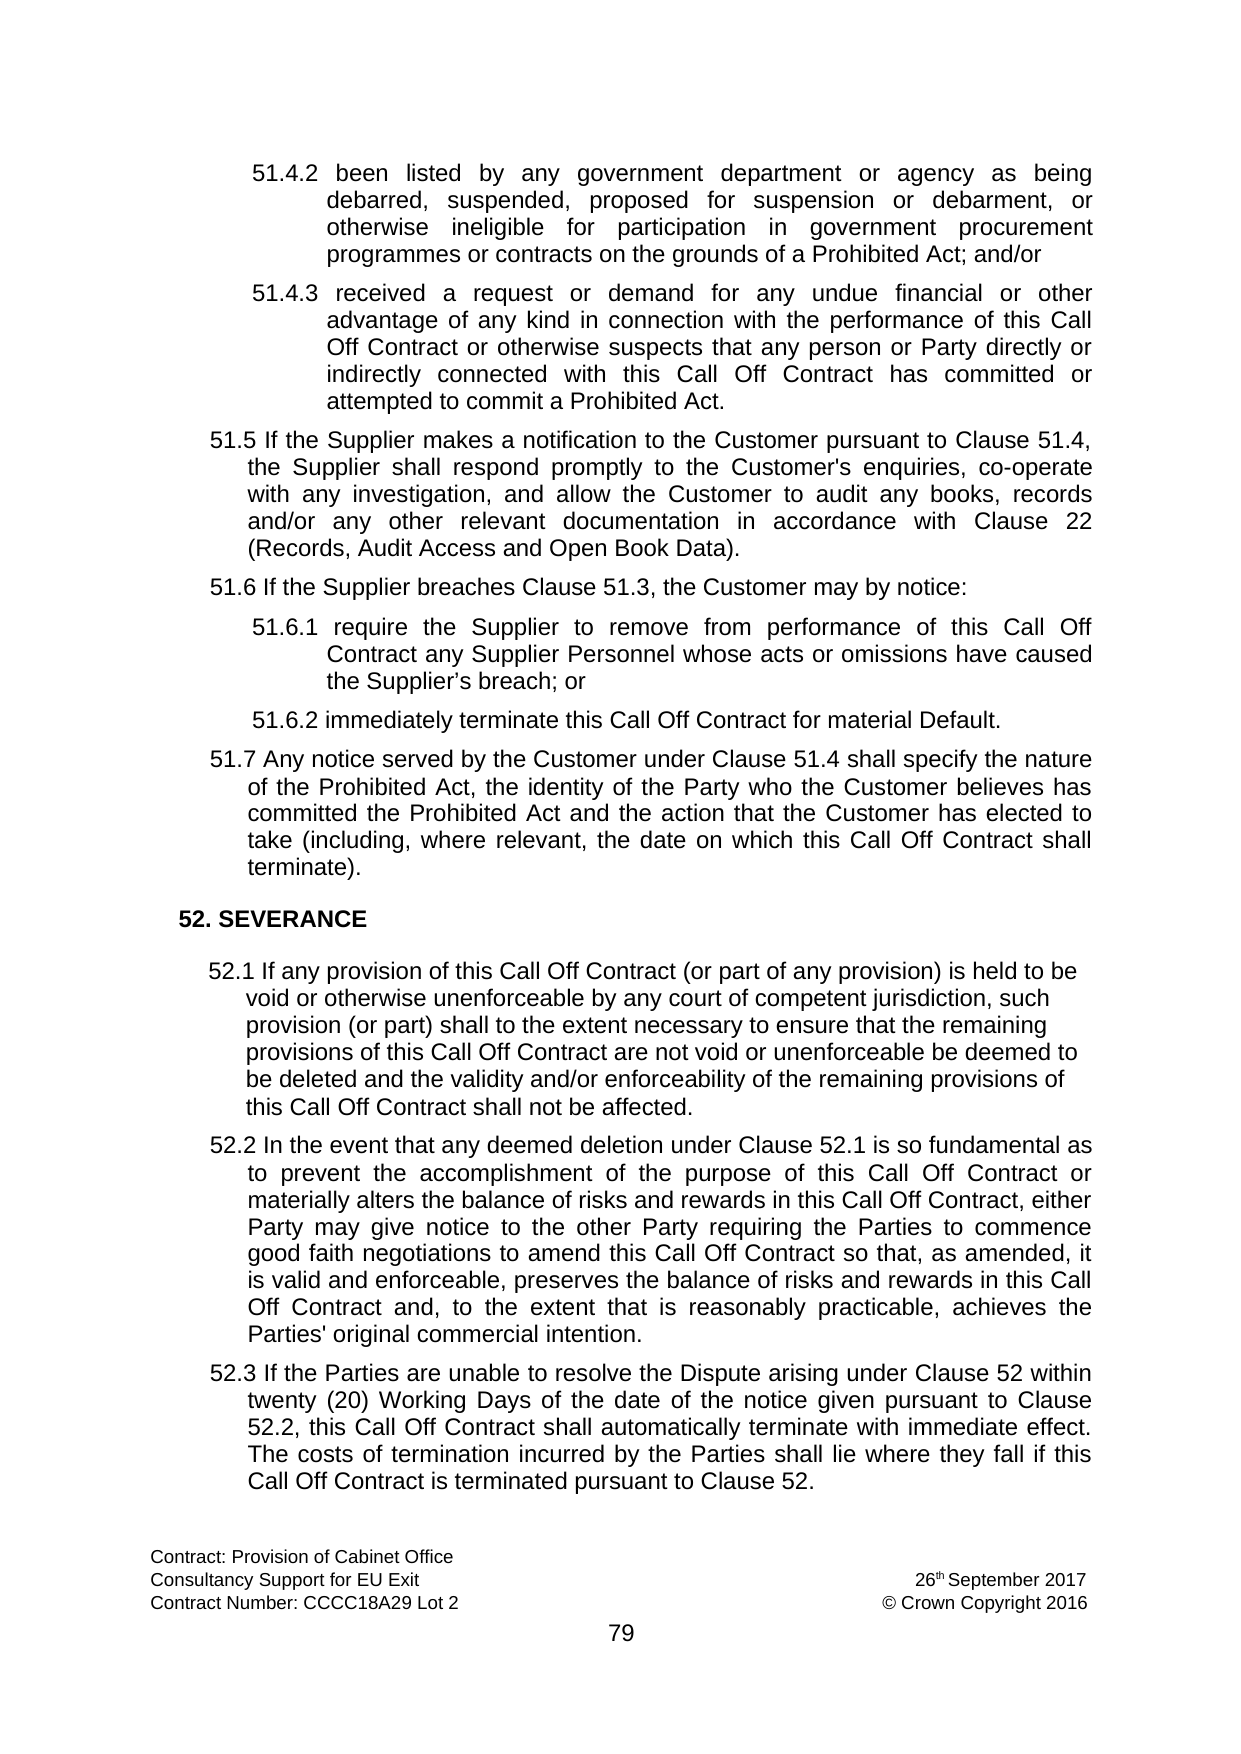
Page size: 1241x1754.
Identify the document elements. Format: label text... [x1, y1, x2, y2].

text 51.4.2 been listed by any government department or agency as being debarred, suspended, proposed for suspension or debarment, or otherwise ineligible for participation in government procurement programmes or contracts on the grounds of a Prohibited Act; and/or [252, 160, 1094, 268]
text 52.2 In the event that any deemed deletion under Clause 52.1 is so fundamental as to prevent the accomplishment of the purpose of this Call Off Contract or materially alters the balance of risks and rewards in this Call Off Contract, either Party may give notice to the other Party requiring the Parties to commence good faith negotiations to amend this Call Off Contract so that, as amended, it is valid and enforceable, preserves the balance of risks and rewards in this Call Off Contract and, to the extent that is reasonably practicable, achieves the Parties' original commercial intention. [209, 1133, 1094, 1347]
text 51.7 Any notice served by the Customer under Clause 51.4 shall specify the nature of the Prohibited Act, the identity of the Party who the Customer believes has committed the Prohibited Act and the action that the Customer has elected to take (including, where relevant, the date on which this Call Off Contract shall terminate). [209, 746, 1094, 881]
subtitle 52. SEVERANCE [178, 904, 1095, 932]
text 51.5 If the Supplier makes a notification to the Customer pursuant to Clause 51.4, the Supplier shall respond promptly to the Customer's enquiries, co-operate with any investigation, and allow the Customer to audit any books, records and/or any other relevant documentation in accordance with Clause 22 (Records, Audit Access and Open Book Data). [209, 427, 1094, 562]
text 51.6.1 require the Supplier to remove from performance of this Call Off Contract any Supplier Personnel whose acts or omissions have caused the Supplier’s breach; or [252, 614, 1094, 694]
text 51.4.3 received a request or demand for any undue financial or other advantage of any kind in connection with the performance of this Call Off Contract or otherwise suspects that any person or Party directly or indirectly connected with this Call Off Contract has committed or attempted to commit a Prohibited Act. [252, 280, 1094, 414]
text 52.1 If any provision of this Call Off Contract (or part of any provision) is held to be void or otherwise unenforceable by any court of competent jurisdiction, such provision (or part) shall to the extent necessary to ensure that the remaining provisions of this Call Off Contract are not void or unenforceable be deemed to be deleted and the validity and/or enforceability of the remaining provisions of this Call Off Contract shall not be affected. [208, 958, 1095, 1120]
text 51.6.2 immediately terminate this Call Off Contract for material Default. [252, 707, 1094, 734]
text 51.6 If the Supplier breaches Clause 51.3, the Customer may by notice: [209, 574, 1094, 601]
text 52.3 If the Parties are unable to resolve the Dispute arising under Clause 52 within twenty (20) Working Days of the date of the notice given pursuant to Clause 52.2, this Call Off Contract shall automatically terminate with immediate effect. The costs of termination incurred by the Parties shall lie where they fall if this Call Off Contract is terminated pursuant to Clause 52. [209, 1360, 1094, 1494]
